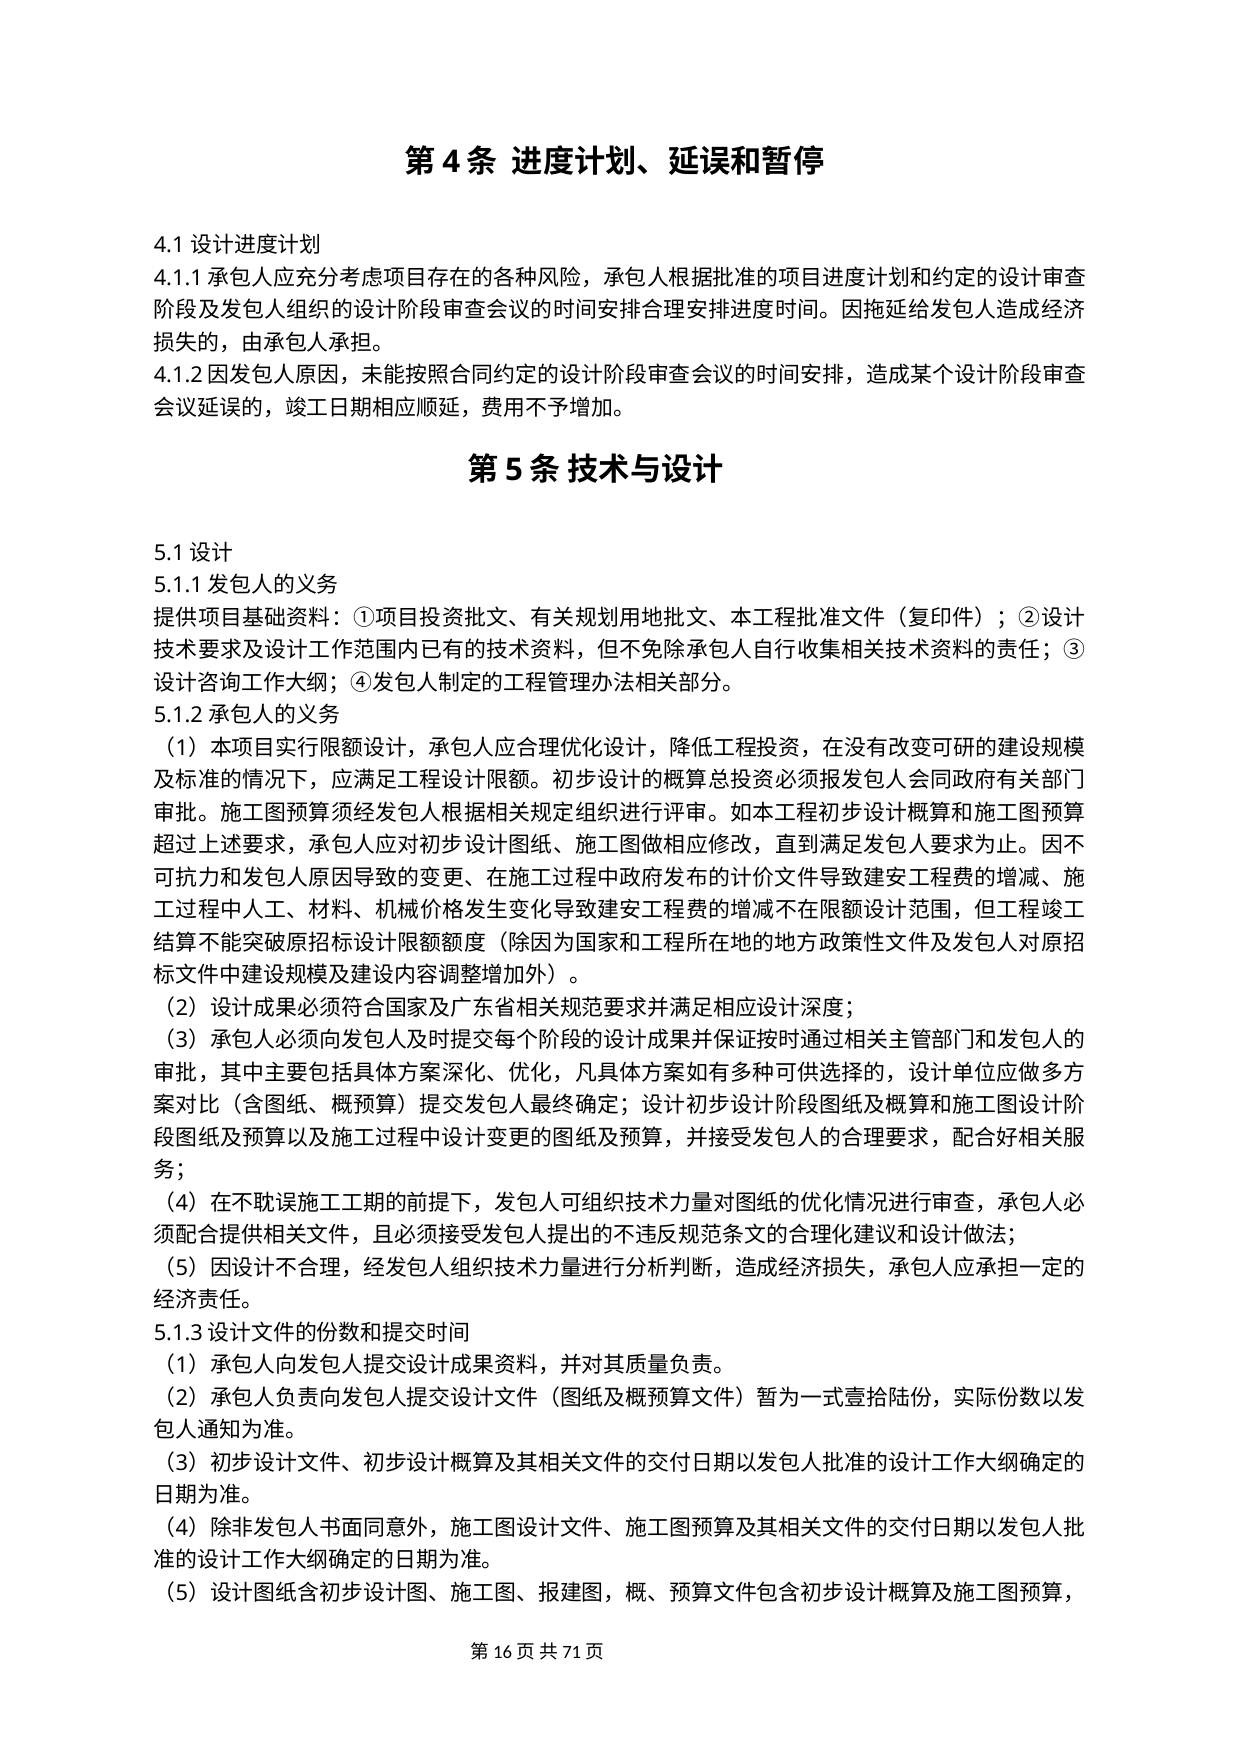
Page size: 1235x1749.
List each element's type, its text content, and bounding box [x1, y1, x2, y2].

text 提供项目基础资料：①项目投资批文、有关规划用地批文、本工程批准文件（复印件）；②设计技术要求及设计工作范围内已有的技术资料，但不免除承包人自行收集相关技术资料的责任；③设计咨询工作大纲；④发包人制定的工程管理办法相关部分。 [153, 599, 1087, 697]
text （1）承包人向发包人提交设计成果资料，并对其质量负责。 [153, 1347, 1087, 1379]
text （3）初步设计文件、初步设计概算及其相关文件的交付日期以发包人批准的设计工作大纲确定的日期为准。 [153, 1444, 1087, 1509]
text （5）因设计不合理，经发包人组织技术力量进行分析判断，造成经济损失，承包人应承担一定的经济责任。 [153, 1249, 1087, 1314]
text （1）本项目实行限额设计，承包人应合理优化设计，降低工程投资，在没有改变可研的建设规模及标准的情况下，应满足工程设计限额。初步设计的概算总投资必须报发包人会同政府有关部门审批。施工图预算须经发包人根据相关规定组织进行评审。如本工程初步设计概算和施工图预算超过上述要求，承包人应对初步设计图纸、施工图做相应修改，直到满足发包人要求为止。因不可抗力和发包人原因导致的变更、在施工过程中政府发布的计价文件导致建安工程费的增减、施工过程中人工、材料、机械价格发生变化导致建安工程费的增减不在限额设计范围，但工程竣工结算不能突破原招标设计限额额度（除因为国家和工程所在地的地方政策性文件及发包人对原招标文件中建设规模及建设内容调整增加外）。 [153, 729, 1087, 989]
text （4）除非发包人书面同意外，施工图设计文件、施工图预算及其相关文件的交付日期以发包人批准的设计工作大纲确定的日期为准。 [153, 1509, 1087, 1574]
text 4.1 设计进度计划 [153, 227, 1087, 259]
text 5.1.3设计文件的份数和提交时间 [153, 1314, 1087, 1347]
text 4.1.1承包人应充分考虑项目存在的各种风险，承包人根据批准的项目进度计划和约定的设计审查阶段及发包人组织的设计阶段审查会议的时间安排合理安排进度时间。因拖延给发包人造成经济损失的，由承包人承担。 [153, 259, 1087, 357]
text 5.1.1发包人的义务 [153, 567, 1087, 599]
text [153, 1574, 1087, 1607]
text 5.1.2 承包人的义务 [153, 697, 1087, 729]
subtitle 第5条 技术与设计 [153, 434, 1087, 499]
text （4）在不耽误施工工期的前提下，发包人可组织技术力量对图纸的优化情况进行审查，承包人必须配合提供相关文件，且必须接受发包人提出的不违反规范条文的合理化建议和设计做法； [153, 1184, 1087, 1249]
subtitle 第4条 进度计划、延误和暂停 [153, 127, 1087, 192]
text 5.1设计 [153, 534, 1087, 567]
text （3）承包人必须向发包人及时提交每个阶段的设计成果并保证按时通过相关主管部门和发包人的审批，其中主要包括具体方案深化、优化，凡具体方案如有多种可供选择的，设计单位应做多方案对比（含图纸、概预算）提交发包人最终确定；设计初步设计阶段图纸及概算和施工图设计阶段图纸及预算以及施工过程中设计变更的图纸及预算，并接受发包人的合理要求，配合好相关服务； [153, 1022, 1087, 1184]
text 4.1.2因发包人原因，未能按照合同约定的设计阶段审查会议的时间安排，造成某个设计阶段审查会议延误的，竣工日期相应顺延，费用不予增加。 [153, 357, 1087, 422]
text （2）设计成果必须符合国家及广东省相关规范要求并满足相应设计深度； [153, 989, 1087, 1022]
text （2）承包人负责向发包人提交设计文件（图纸及概预算文件）暂为一式壹拾陆份，实际份数以发包人通知为准。 [153, 1379, 1087, 1444]
